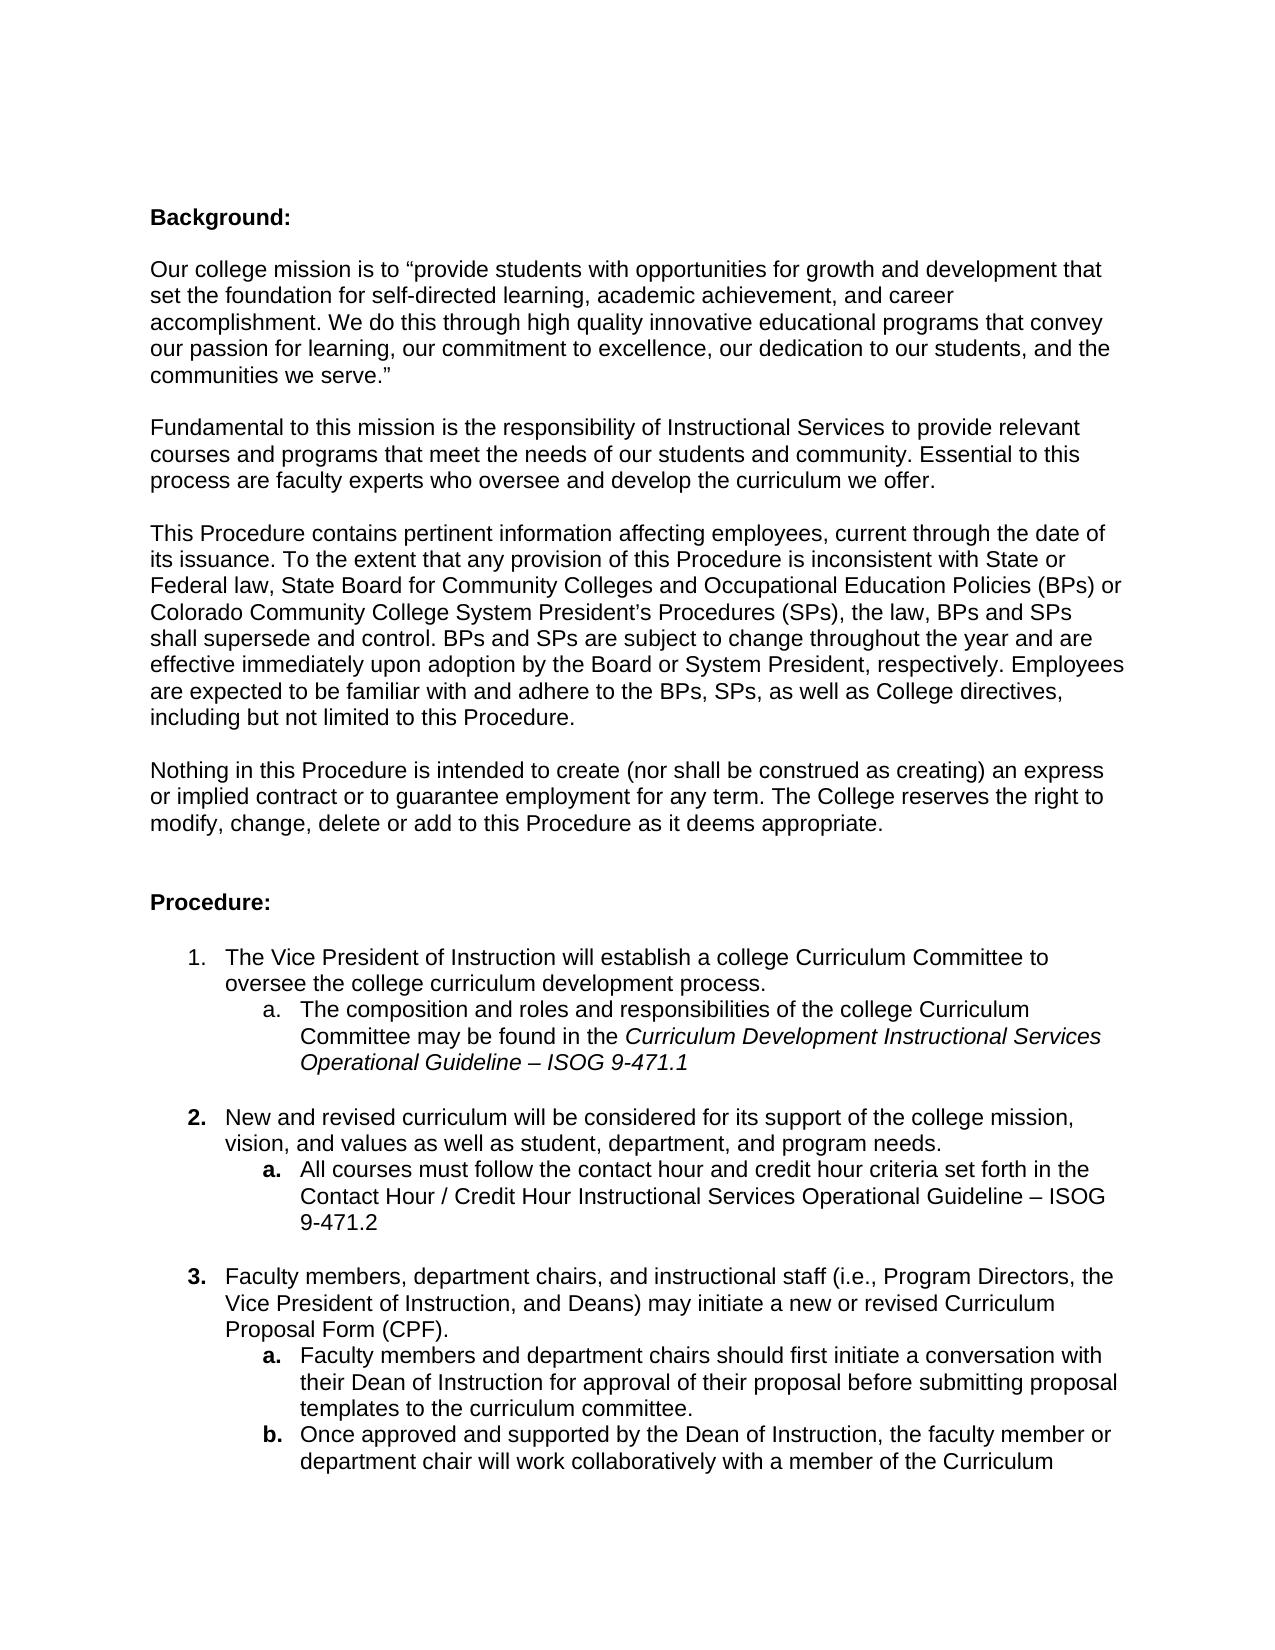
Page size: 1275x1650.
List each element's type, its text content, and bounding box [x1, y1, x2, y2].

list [262, 1421, 1125, 1474]
subtitle Procedure: [150, 889, 1125, 915]
list All courses must follow the contact hour and credit hour criteria set forth in the Contact Hour / Credit Hour Instructional Services Operational Guideline – ISOG 9-471.2 [262, 1156, 1125, 1263]
list Faculty members, department chairs, and instructional staff (i.e., Program Directors, the Vice President of Instruction, and Deans) may initiate a new or revised Curriculum Proposal Form (CPF). [187, 1263, 1125, 1342]
list Faculty members and department chairs should first initiate a conversation with their Dean of Instruction for approval of their proposal before submitting proposal templates to the curriculum committee. [262, 1342, 1125, 1421]
subtitle Background: [150, 203, 1125, 230]
text Fundamental to this mission is the responsibility of Instructional Services to provide relevant courses and programs that meet the needs of our students and community. Essential to this process are faculty experts who oversee and develop the curriculum we offer. [150, 414, 1125, 493]
list The composition and roles and responsibilities of the college Curriculum Committee may be found in the Curriculum Development Instructional Services Operational Guideline – ISOG 9-471.1 [262, 996, 1125, 1103]
text Nothing in this Procedure is intended to create (nor shall be construed as creating) an express or implied contract or to guarantee employment for any term. The College reserves the right to modify, change, delete or add to this Procedure as it deems appropriate. [150, 757, 1125, 836]
text This Procedure contains pertinent information affecting employees, current through the date of its issuance. To the extent that any provision of this Procedure is inconsistent with State or Federal law, State Board for Community Colleges and Occupational Education Policies (BPs) or Colorado Community College System President’s Procedures (SPs), the law, BPs and SPs shall supersede and control. BPs and SPs are subject to change throughout the year and are effective immediately upon adoption by the Board or System President, respectively. Employees are expected to be familiar with and adhere to the BPs, SPs, as well as College directives, including but not limited to this Procedure. [150, 520, 1125, 731]
text Our college mission is to “provide students with opportunities for growth and development that set the foundation for self-directed learning, academic achievement, and career accomplishment. We do this through high quality innovative educational programs that convey our passion for learning, our commitment to excellence, our dedication to our students, and the communities we serve.” [150, 256, 1125, 388]
list New and revised curriculum will be considered for its support of the college mission, vision, and values as well as student, department, and program needs. [187, 1103, 1125, 1156]
list The Vice President of Instruction will establish a college Curriculum Committee to oversee the college curriculum development process. [187, 944, 1125, 996]
